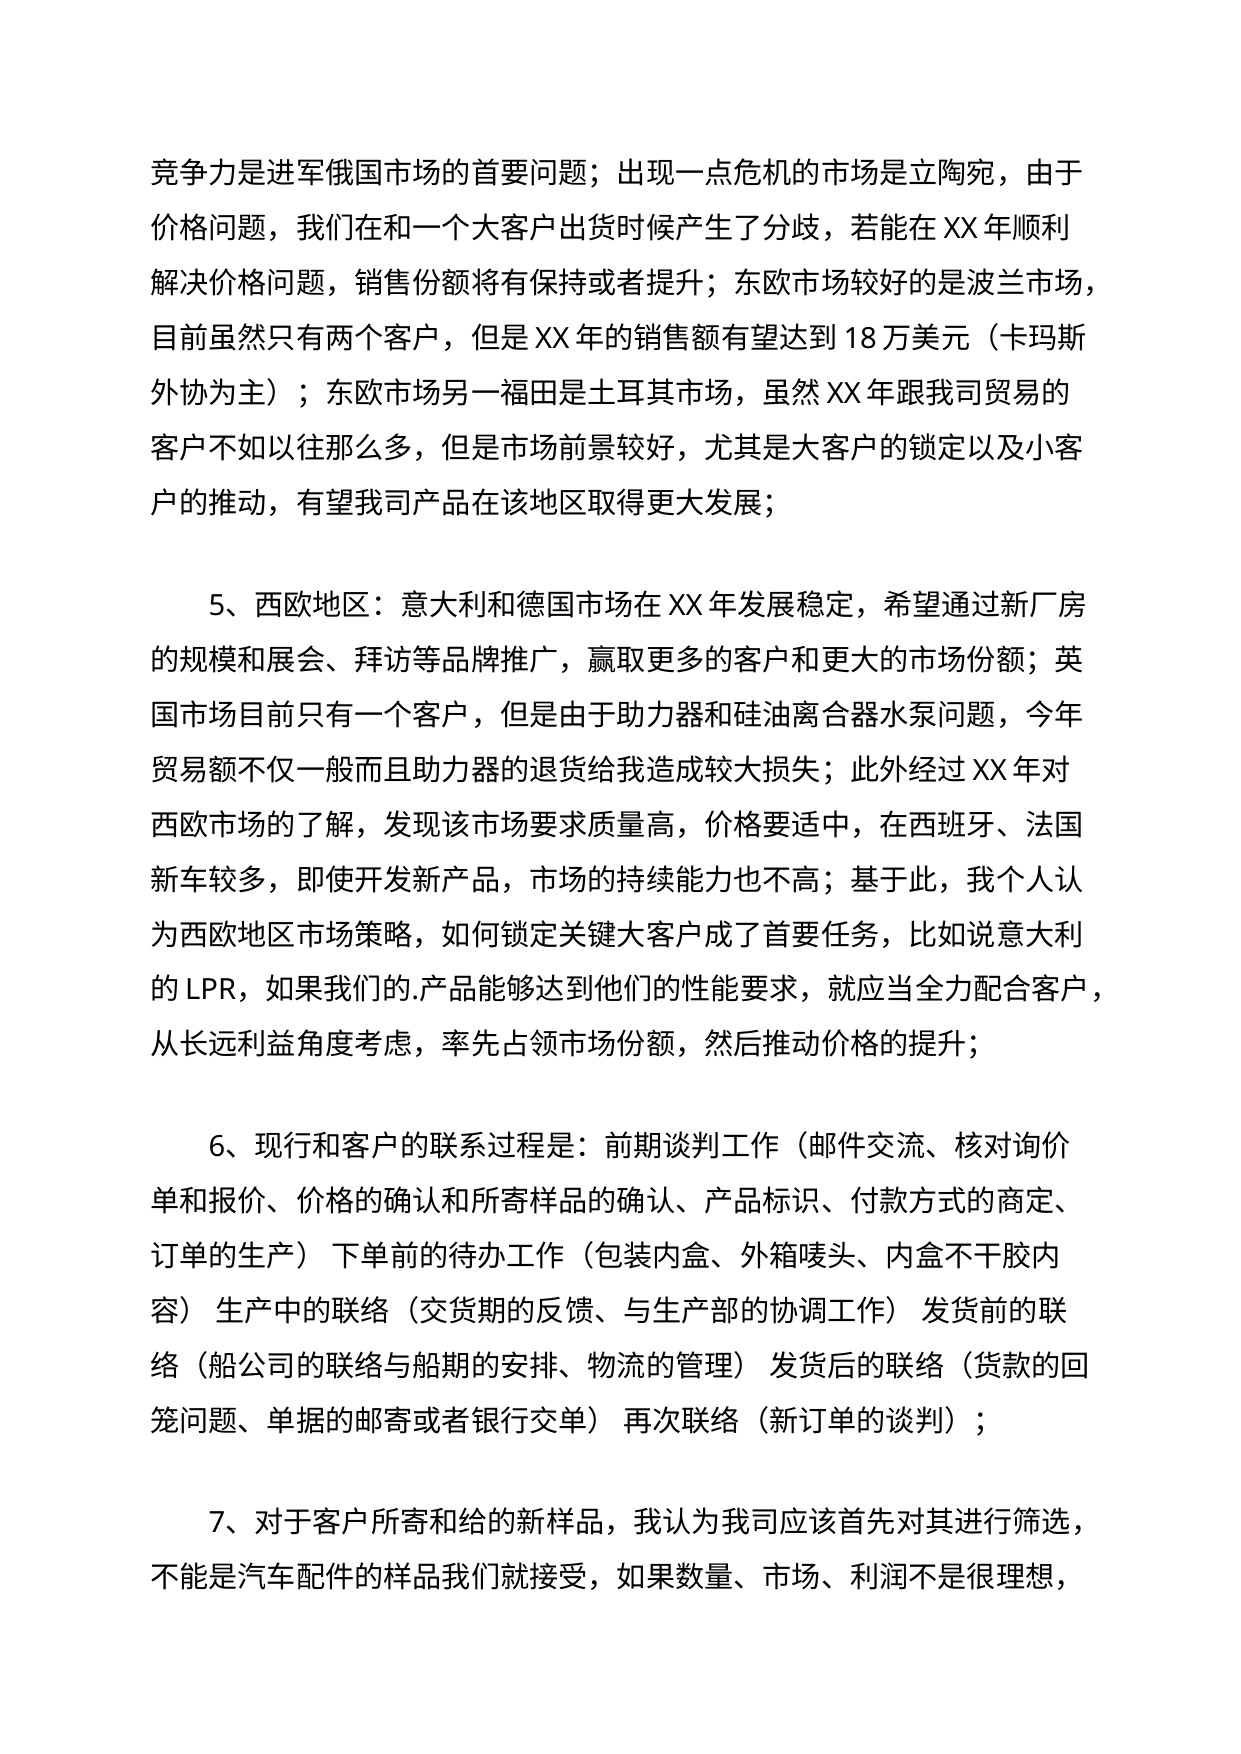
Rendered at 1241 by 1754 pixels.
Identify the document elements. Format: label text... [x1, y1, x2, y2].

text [150, 150, 1090, 522]
text 6、现行和客户的联系过程是：前期谈判工作（邮件交流、核对询价单和报价、价格的确认和所寄样品的确认、产品标识、付款方式的商定、订单的生产） 下单前的待办工作（包装内盒、外箱唛头、内盒不干胶内容） 生产中的联络（交货期的反馈、与生产部的协调工作） 发货前的联络（船公司的联络与船期的安排、物流的管理） 发货后的联络（货款的回笼问题、单据的邮寄或者银行交单） 再次联络（新订单的谈判）； [150, 1123, 1090, 1439]
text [150, 1499, 1090, 1596]
text 5、西欧地区：意大利和德国市场在XX年发展稳定，希望通过新厂房的规模和展会、拜访等品牌推广，赢取更多的客户和更大的市场份额；英国市场目前只有一个客户，但是由于助力器和硅油离合器水泵问题，今年贸易额不仅一般而且助力器的退货给我造成较大损失；此外经过XX年对西欧市场的了解，发现该市场要求质量高，价格要适中，在西班牙、法国新车较多，即使开发新产品，市场的持续能力也不高；基于此，我个人认为西欧地区市场策略，如何锁定关键大客户成了首要任务，比如说意大利的LPR，如果我们的.产品能够达到他们的性能要求，就应当全力配合客户，从长远利益角度考虑，率先占领市场份额，然后推动价格的提升； [150, 581, 1090, 1063]
